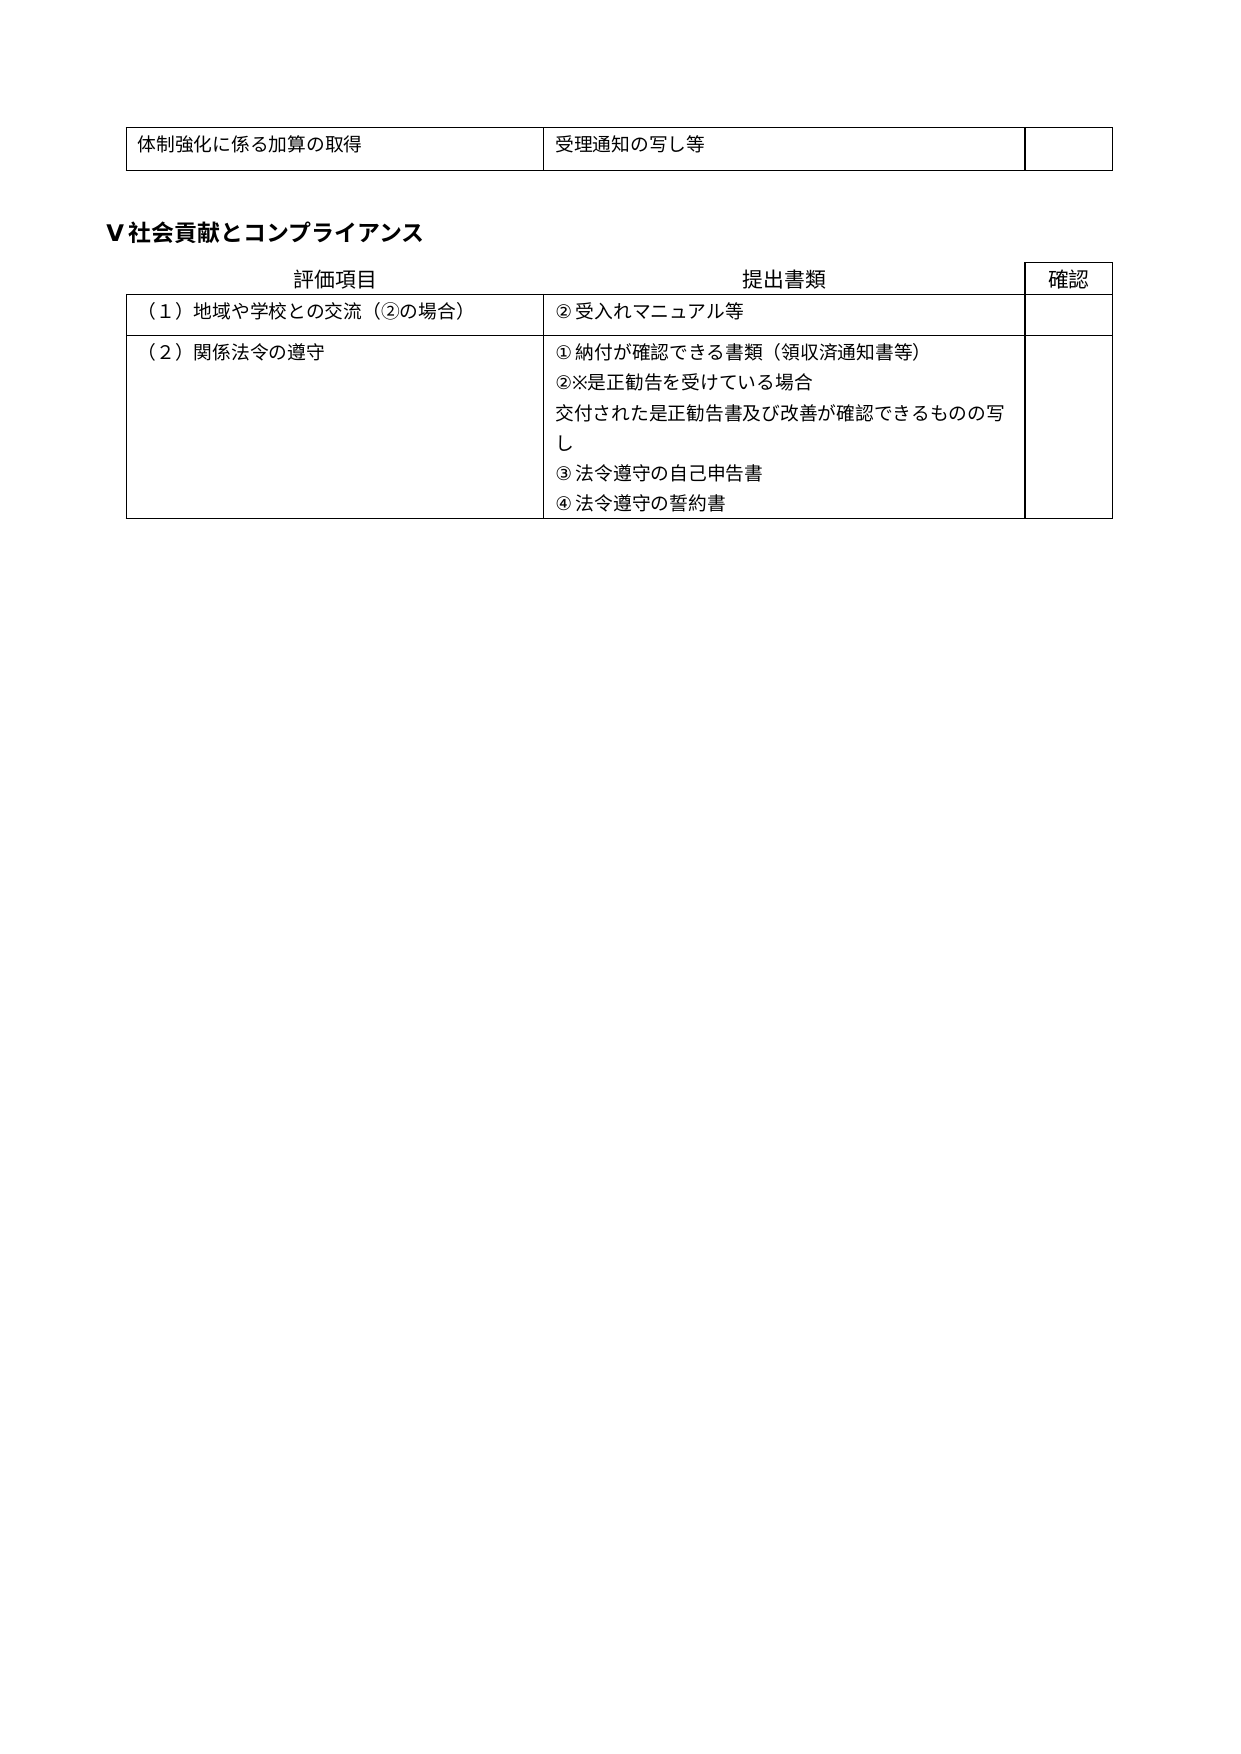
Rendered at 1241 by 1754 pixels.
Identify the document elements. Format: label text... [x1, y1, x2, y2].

table_cell 受理通知の写し等 [544, 128, 1024, 170]
table_cell （１）地域や学校との交流（②の場合） [127, 295, 543, 335]
table_cell [1026, 336, 1112, 518]
table_cell ①納付が確認できる書類（領収済通知書等） ②※是正勧告を受けている場合 交付された是正勧告書及び改善が確認できるものの写し ③法令遵守の自己申告書 ④法令遵守の誓約書 [544, 336, 1024, 518]
table_cell ②受入れマニュアル等 [544, 295, 1024, 335]
text Ⅴ社会貢献とコンプライアンス [106, 202, 1122, 262]
table_header 評価項目 [126, 262, 544, 294]
table_header 提出書類 [544, 262, 1024, 294]
table_cell 体制強化に係る加算の取得 [127, 128, 543, 170]
table_cell [1026, 128, 1112, 170]
table_cell [1026, 295, 1112, 335]
table_cell （２）関係法令の遵守 [127, 336, 543, 518]
table_header 確認 [1026, 263, 1112, 294]
